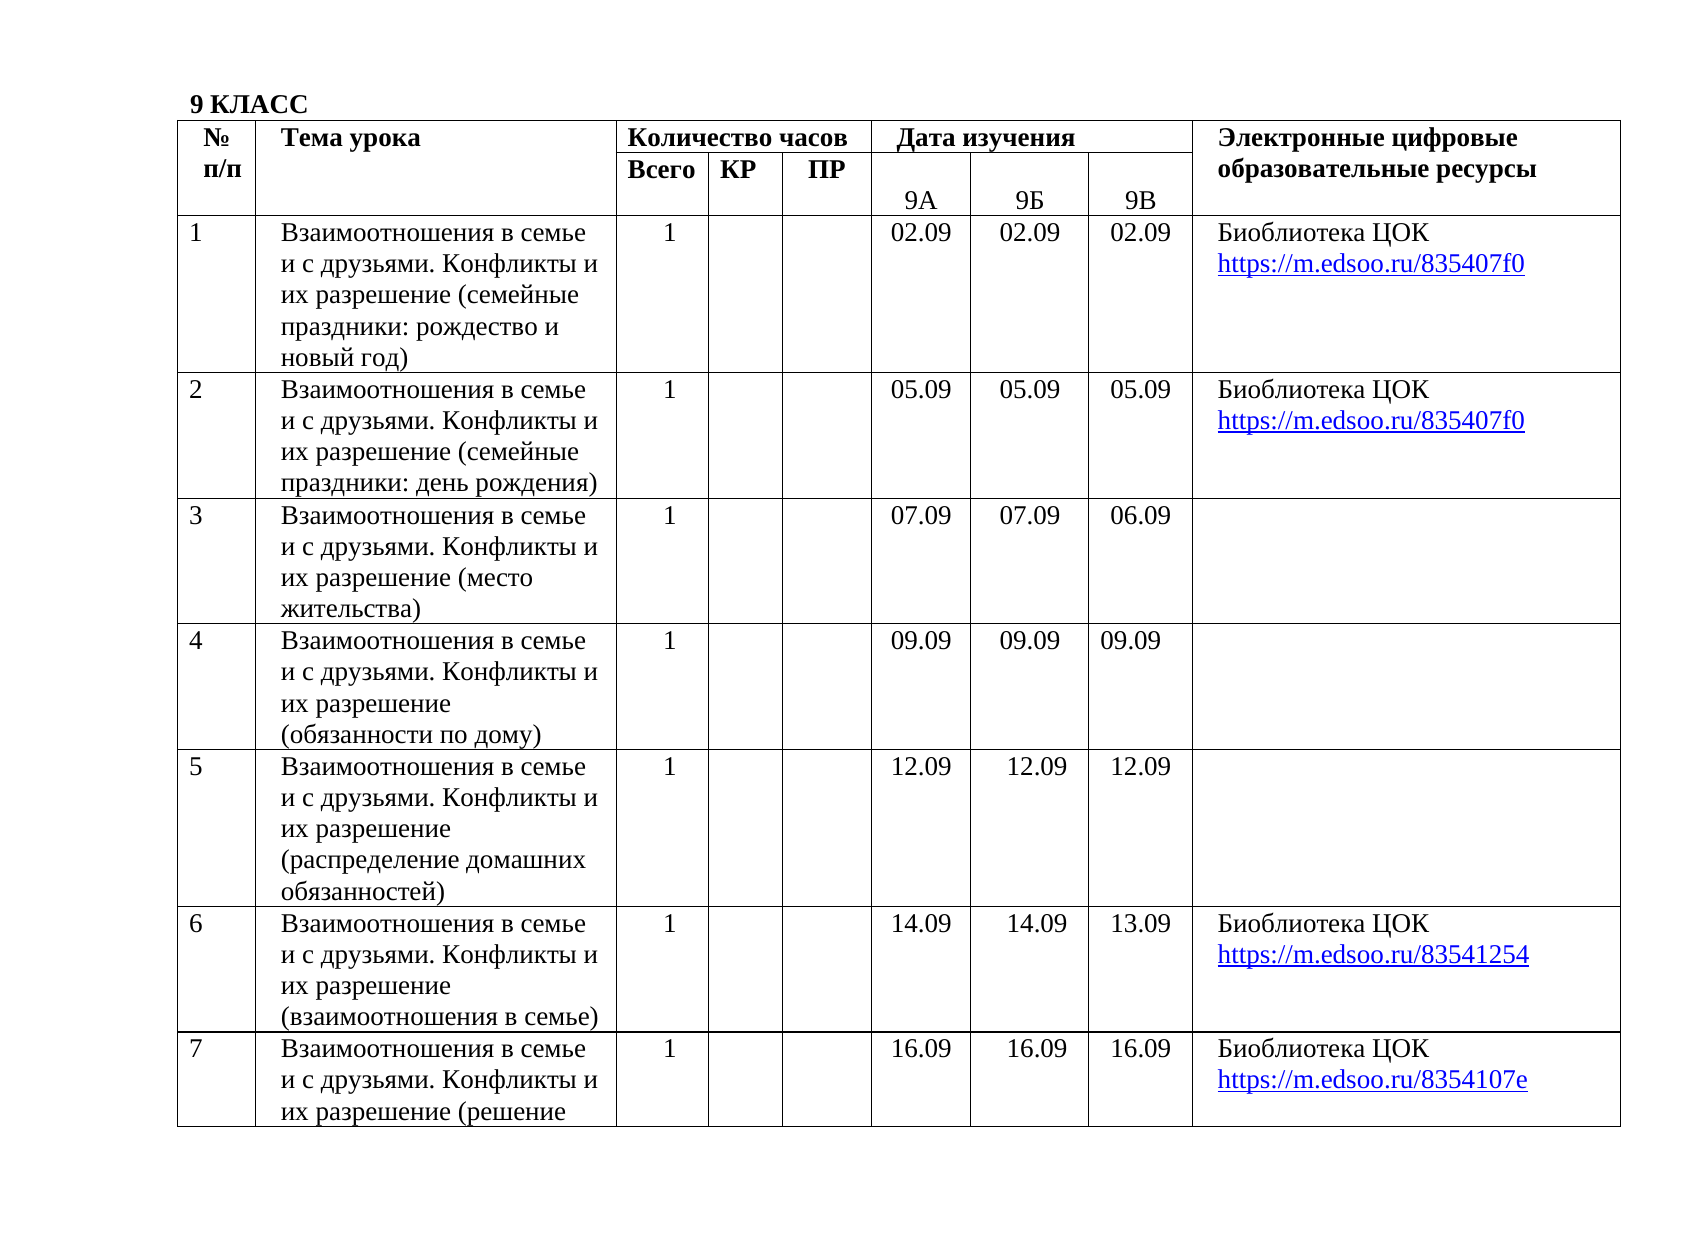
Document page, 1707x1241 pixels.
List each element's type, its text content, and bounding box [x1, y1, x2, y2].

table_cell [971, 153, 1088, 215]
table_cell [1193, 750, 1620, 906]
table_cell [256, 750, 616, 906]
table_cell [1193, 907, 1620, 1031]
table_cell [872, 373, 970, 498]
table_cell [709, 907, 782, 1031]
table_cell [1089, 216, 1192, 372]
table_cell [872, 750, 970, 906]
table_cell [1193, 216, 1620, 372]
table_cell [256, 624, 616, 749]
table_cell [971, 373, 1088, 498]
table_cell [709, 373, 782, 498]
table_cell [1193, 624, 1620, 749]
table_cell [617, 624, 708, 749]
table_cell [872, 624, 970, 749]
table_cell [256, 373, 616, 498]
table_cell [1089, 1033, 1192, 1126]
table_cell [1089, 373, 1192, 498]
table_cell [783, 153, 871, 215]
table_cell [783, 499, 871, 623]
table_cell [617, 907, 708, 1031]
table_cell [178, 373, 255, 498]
text 9 КЛАСС [190, 89, 1618, 120]
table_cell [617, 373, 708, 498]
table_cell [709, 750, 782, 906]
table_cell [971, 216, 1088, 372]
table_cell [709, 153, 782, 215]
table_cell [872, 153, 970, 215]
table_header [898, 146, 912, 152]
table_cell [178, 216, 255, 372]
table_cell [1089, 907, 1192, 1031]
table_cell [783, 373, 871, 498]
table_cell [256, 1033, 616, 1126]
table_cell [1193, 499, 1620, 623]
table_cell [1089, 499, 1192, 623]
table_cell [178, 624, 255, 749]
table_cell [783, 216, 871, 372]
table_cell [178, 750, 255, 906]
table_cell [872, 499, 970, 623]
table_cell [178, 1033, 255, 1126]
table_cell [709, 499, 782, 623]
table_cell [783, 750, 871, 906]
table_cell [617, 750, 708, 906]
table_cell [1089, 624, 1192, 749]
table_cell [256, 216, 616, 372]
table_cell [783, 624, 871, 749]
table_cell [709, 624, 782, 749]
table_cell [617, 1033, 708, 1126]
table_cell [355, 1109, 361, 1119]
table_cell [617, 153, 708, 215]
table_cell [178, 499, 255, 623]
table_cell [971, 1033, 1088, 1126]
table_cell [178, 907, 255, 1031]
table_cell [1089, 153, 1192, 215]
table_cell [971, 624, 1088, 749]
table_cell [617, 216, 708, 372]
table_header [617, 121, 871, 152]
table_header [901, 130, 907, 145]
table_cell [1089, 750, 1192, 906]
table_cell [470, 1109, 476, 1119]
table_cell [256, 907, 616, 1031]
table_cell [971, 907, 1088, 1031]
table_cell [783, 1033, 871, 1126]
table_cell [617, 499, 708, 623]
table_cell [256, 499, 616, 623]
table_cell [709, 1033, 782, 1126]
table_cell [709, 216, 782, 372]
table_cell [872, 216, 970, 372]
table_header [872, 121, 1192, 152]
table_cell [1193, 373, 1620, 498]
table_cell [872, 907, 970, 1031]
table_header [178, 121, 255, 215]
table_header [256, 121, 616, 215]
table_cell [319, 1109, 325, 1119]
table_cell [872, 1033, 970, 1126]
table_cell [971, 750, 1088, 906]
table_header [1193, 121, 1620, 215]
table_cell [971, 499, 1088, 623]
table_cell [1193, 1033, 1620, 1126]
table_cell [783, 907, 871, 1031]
